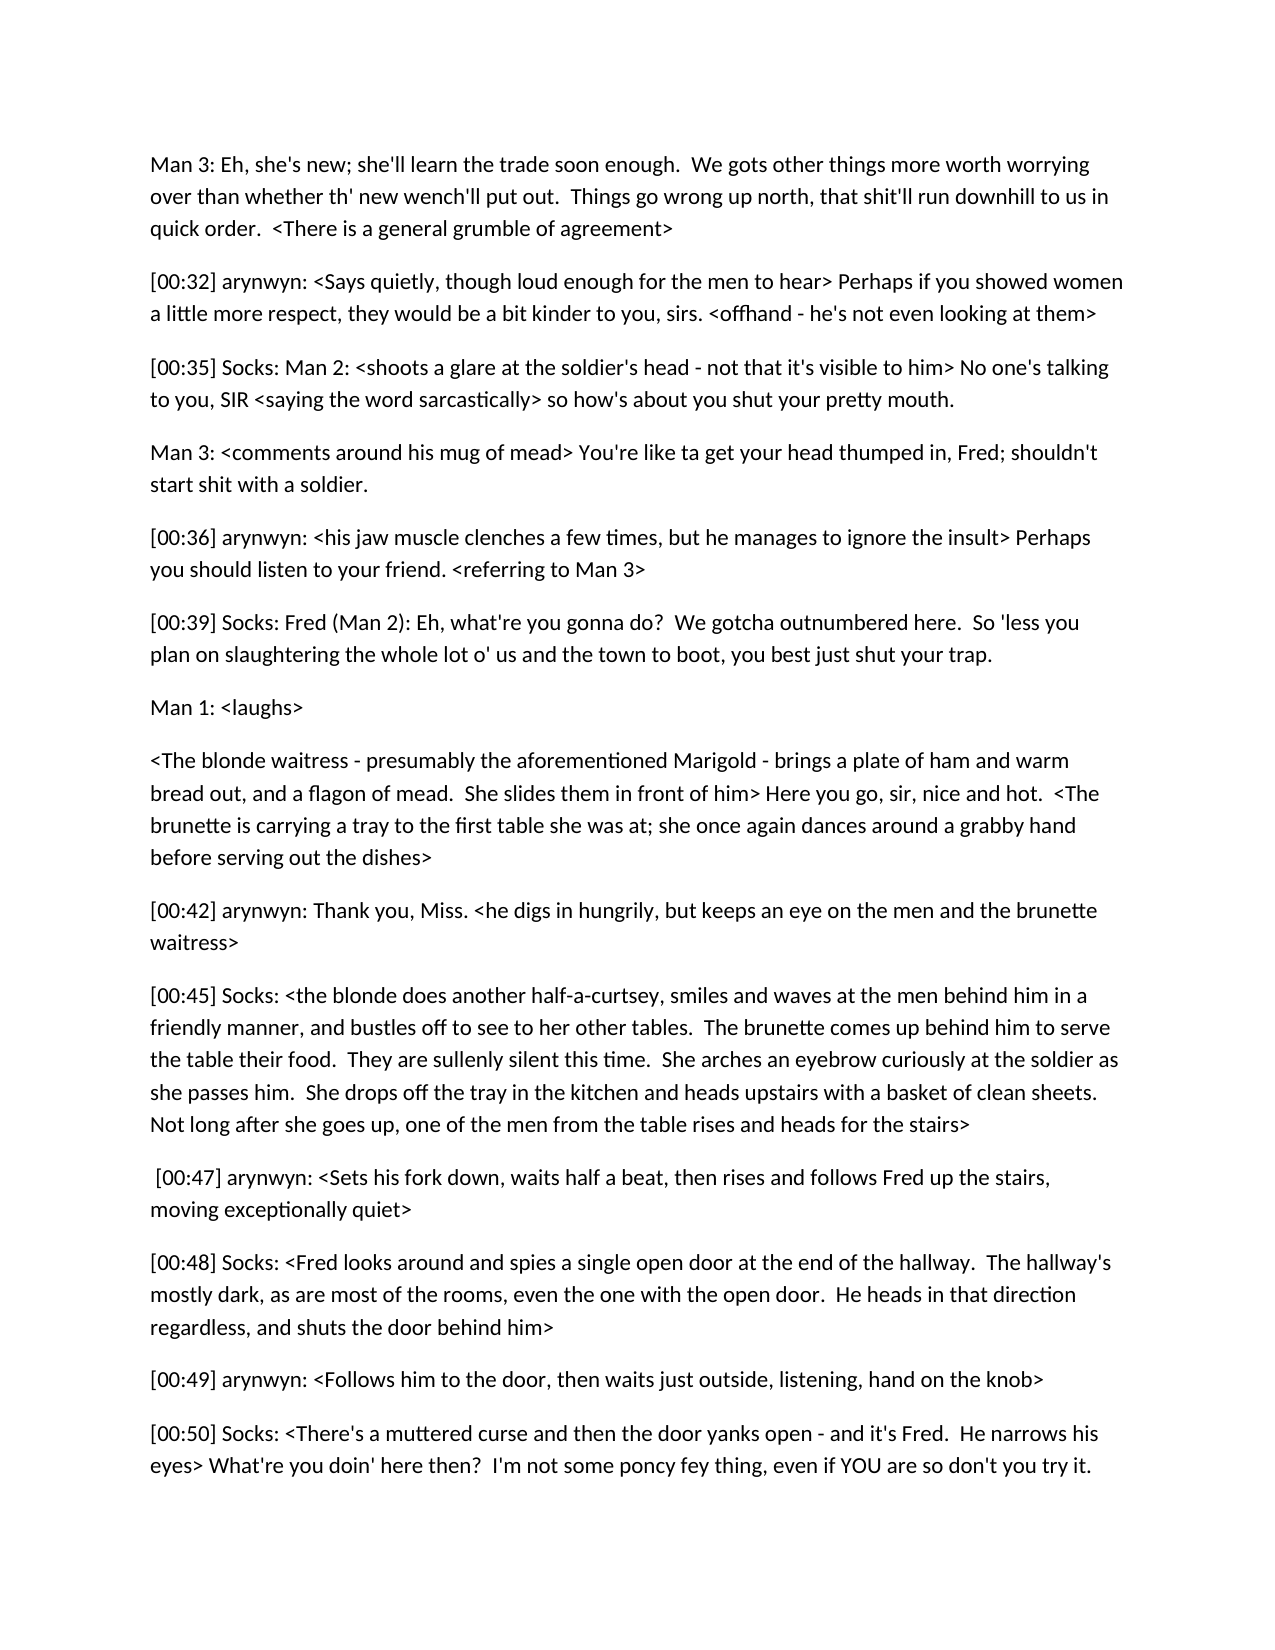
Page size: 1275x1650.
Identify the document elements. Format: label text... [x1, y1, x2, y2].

text Man 1: <laughs> [150, 693, 1125, 721]
text [00:42] arynwyn: Thank you, Miss. <he digs in hungrily, but keeps an eye on the men and the brunette waitress> [150, 896, 1125, 956]
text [150, 1419, 1125, 1479]
text [00:48] Socks: <Fred looks around and spies a single open door at the end of the hallway. The hallway's mostly dark, as are most of the rooms, even the one with the open door. He heads in that direction regardless, and shuts the door behind him> [150, 1248, 1125, 1341]
text Man 3: <comments around his mug of mead> You're like ta get your head thumped in, Fred; shouldn't start shit with a soldier. [150, 438, 1125, 498]
text [00:45] Socks: <the blonde does another half-a-curtsey, smiles and waves at the men behind him in a friendly manner, and bustles off to see to her other tables. The brunette comes up behind him to serve the table their food. They are sullenly silent this time. She arches an eyebrow curiously at the soldier as she passes him. She drops off the tray in the kitchen and heads upstairs with a basket of clean sheets. Not long after she goes up, one of the men from the table rises and heads for the stairs> [150, 981, 1125, 1138]
text [00:35] Socks: Man 2: <shoots a glare at the soldier's head - not that it's visible to him> No one's talking to you, SIR <saying the word sarcastically> so how's about you shut your pretty mouth. [150, 353, 1125, 413]
text [00:32] arynwyn: <Says quietly, though loud enough for the men to hear> Perhaps if you showed women a little more respect, they would be a bit kinder to you, sirs. <offhand - he's not even looking at them> [150, 267, 1125, 328]
text [00:36] arynwyn: <his jaw muscle clenches a few times, but he manages to ignore the insult> Perhaps you should listen to your friend. <referring to Man 3> [150, 523, 1125, 583]
text [00:39] Socks: Fred (Man 2): Eh, what're you gonna do? We gotcha outnumbered here. So 'less you plan on slaughtering the whole lot o' us and the town to boot, you best just shut your trap. [150, 608, 1125, 668]
text [00:49] arynwyn: <Follows him to the door, then waits just outside, listening, hand on the knob> [150, 1366, 1125, 1394]
text Man 3: Eh, she's new; she'll learn the trade soon enough. We gots other things more worth worrying over than whether th' new wench'll put out. Things go wrong up north, that shit'll run downhill to us in quick order. <There is a general grumble of agreement> [150, 150, 1125, 242]
text [00:47] arynwyn: <Sets his fork down, waits half a beat, then rises and follows Fred up the stairs, moving exceptionally quiet> [150, 1163, 1125, 1223]
text <The blonde waitress - presumably the aforementioned Marigold - brings a plate of ham and warm bread out, and a flagon of mead. She slides them in front of him> Here you go, sir, nice and hot. <The brunette is carrying a tray to the first table she was at; she once again dances around a grabby hand before serving out the dishes> [150, 746, 1125, 871]
